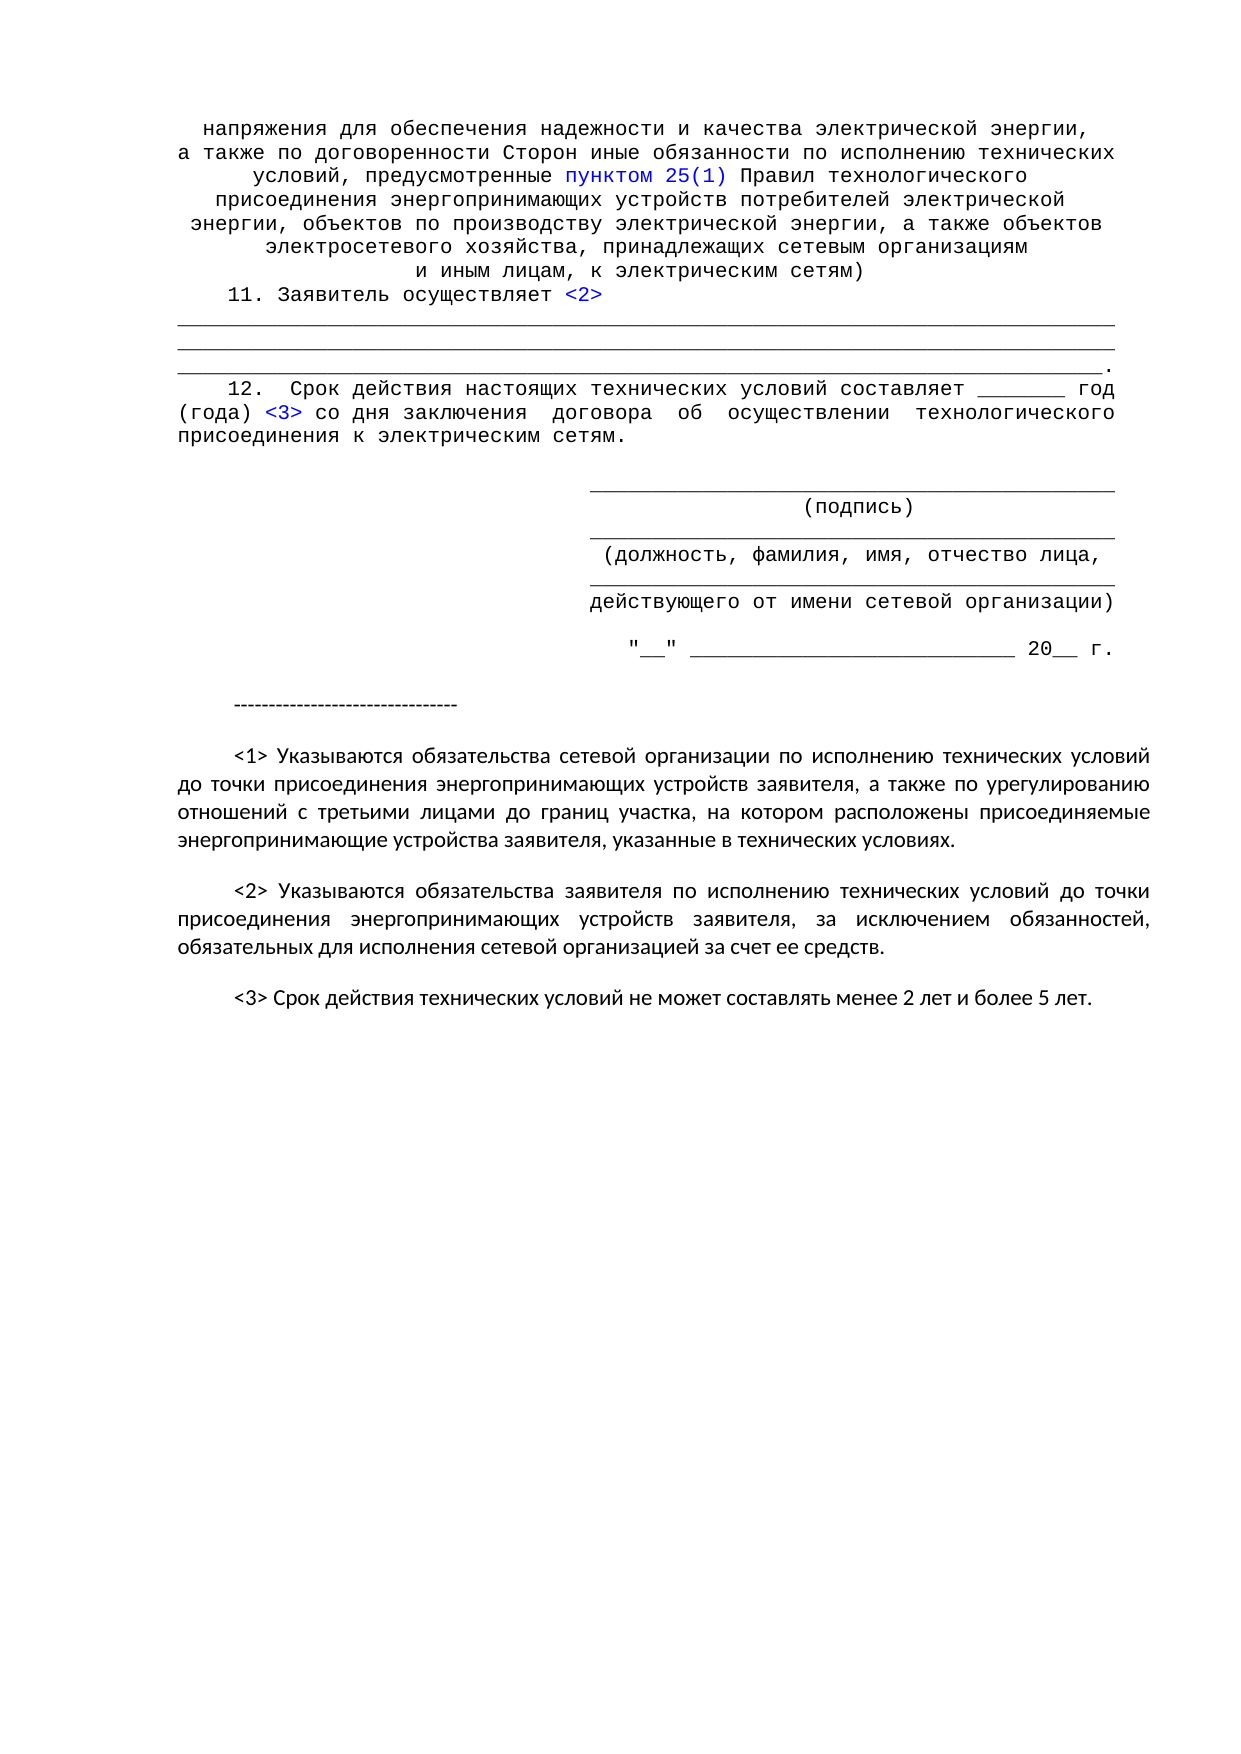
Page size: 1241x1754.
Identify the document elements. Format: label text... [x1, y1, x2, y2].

text условий, предусмотренные пунктом 25(1) Правил технологического [177, 165, 1152, 189]
text 12. Срок действия настоящих технических условий составляет _______ год [177, 378, 1152, 402]
text <3> Срок действия технических условий не может составлять менее 2 лет и более 5 лет. [177, 983, 1152, 1011]
text -------------------------------- [177, 690, 1152, 718]
text электросетевого хозяйства, принадлежащих сетевым организациям [177, 236, 1152, 260]
text напряжения для обеспечения надежности и качества электрической энергии, [177, 118, 1152, 142]
text ___________________________________________________________________________ [177, 307, 1152, 331]
text 11. Заявитель осуществляет <2> [177, 284, 1152, 307]
text действующего от имени сетевой организации) [177, 591, 1152, 615]
text "__" __________________________ 20__ г. [177, 638, 1152, 662]
text присоединения к электрическим сетям. [177, 426, 1152, 449]
text энергии, объектов по производству электрической энергии, а также объектов [177, 213, 1152, 236]
text а также по договоренности Сторон иные обязанности по исполнению технических [177, 142, 1152, 165]
text __________________________________________________________________________. [177, 354, 1152, 378]
text присоединения энергопринимающих устройств потребителей электрической [177, 189, 1152, 213]
text (подпись) [177, 496, 1152, 520]
text __________________________________________ [177, 520, 1152, 544]
text ___________________________________________________________________________ [177, 331, 1152, 354]
text __________________________________________ [177, 567, 1152, 591]
text <2> Указываются обязательства заявителя по исполнению технических условий до точки присоединения энергопринимающих устройств заявителя, за исключением обязанностей, обязательных для исполнения сетевой организацией за счет ее средств. [177, 876, 1152, 960]
text __________________________________________ [177, 473, 1152, 496]
text (должность, фамилия, имя, отчество лица, [177, 544, 1152, 567]
text <1> Указываются обязательства сетевой организации по исполнению технических условий до точки присоединения энергопринимающих устройств заявителя, а также по урегулированию отношений с третьими лицами до границ участка, на котором расположены присоединяемые энергопринимающие устройства заявителя, указанные в технических условиях. [177, 741, 1152, 853]
text (года) <3> со дня заключения договора об осуществлении технологического [177, 402, 1152, 426]
text и иным лицам, к электрическим сетям) [177, 260, 1152, 284]
